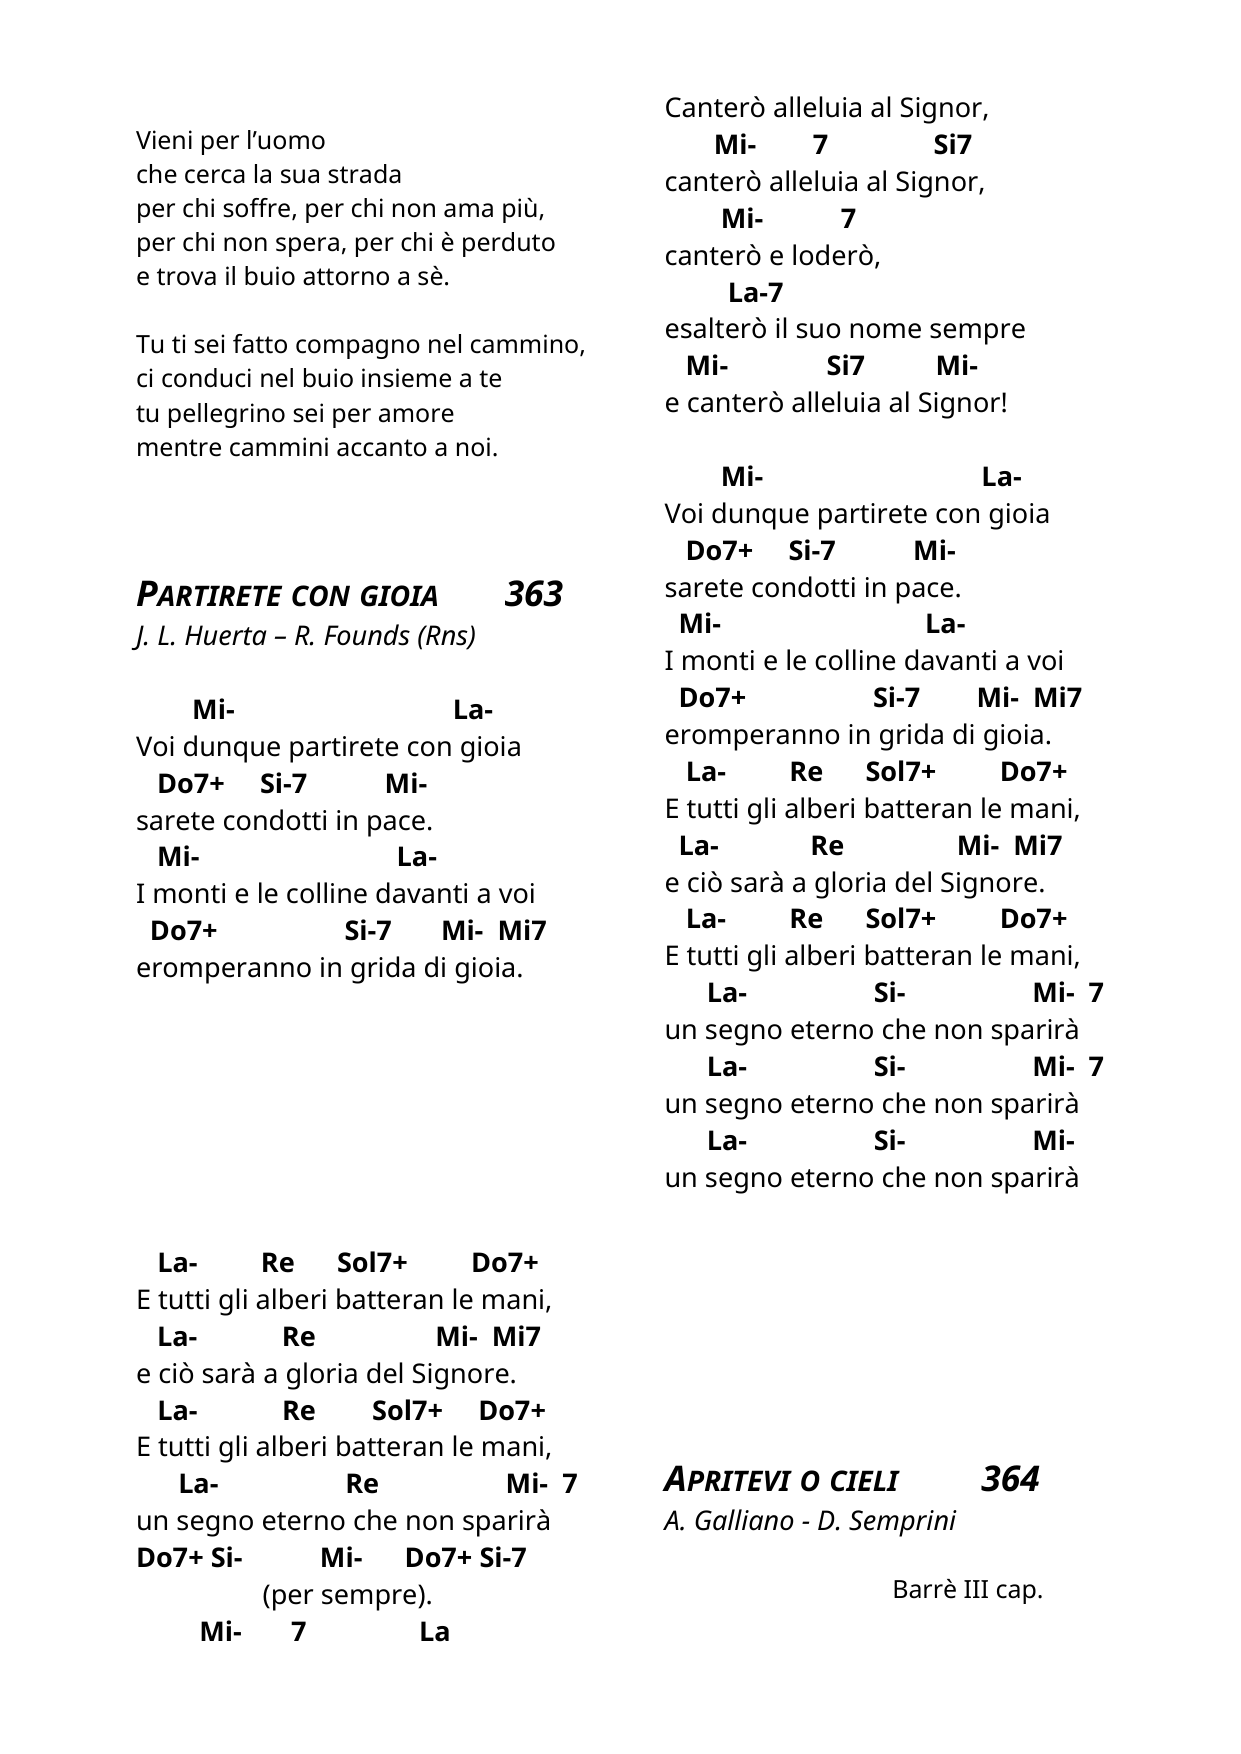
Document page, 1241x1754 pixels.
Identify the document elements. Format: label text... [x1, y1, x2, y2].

text e ciò sarà a gloria del Signore. [664, 863, 1163, 900]
text tu pellegrino sei per amore [136, 395, 635, 429]
text I monti e le colline davanti a voi [136, 875, 635, 912]
text E tutti gli alberi batteran le mani, [664, 789, 1163, 826]
text La- Re Sol7+ Do7+ [664, 752, 1163, 789]
text La- Re Sol7+ Do7+ [664, 900, 1163, 937]
text e trova il buio attorno a sè. [136, 259, 635, 293]
text e ciò sarà a gloria del Signore. [136, 1354, 635, 1391]
subtitle Partirete con gioia 363 [136, 568, 635, 617]
text La- Re Sol7+ Do7+ [136, 1391, 635, 1428]
text per chi non spera, per chi è perduto [136, 225, 635, 259]
text I monti e le colline davanti a voi [664, 642, 1163, 679]
text Mi- 7 La [136, 1612, 635, 1649]
text Do7+ Si-7 Mi- Mi7 [136, 912, 635, 948]
text Mi- La- [136, 690, 635, 727]
text Voi dunque partirete con gioia [136, 727, 635, 764]
text canterò e loderò, [664, 236, 1163, 273]
text E tutti gli alberi batteran le mani, [136, 1280, 635, 1317]
text canterò alleluia al Signor, [664, 162, 1163, 199]
subtitle A. Galliano - D. Semprini [664, 1501, 1097, 1538]
text E tutti gli alberi batteran le mani, [664, 937, 1163, 974]
text per chi soffre, per chi non ama più, [136, 191, 635, 225]
text La- Si- Mi- [664, 1121, 1163, 1158]
text un segno eterno che non sparirà [664, 1011, 1163, 1047]
text sarete condotti in pace. [136, 801, 635, 838]
text un segno eterno che non sparirà [664, 1084, 1163, 1121]
text un segno eterno che non sparirà [136, 1502, 635, 1538]
subtitle Apritevi o cieli 364 [664, 1453, 1163, 1501]
text eromperanno in grida di gioia. [664, 716, 1163, 752]
text La- Re Mi- Mi7 [664, 826, 1163, 863]
text eromperanno in grida di gioia. [136, 948, 635, 985]
text La-7 [664, 273, 1163, 310]
text Do7+ Si-7 Mi- [664, 531, 1163, 568]
text ci conduci nel buio insieme a te [136, 361, 635, 395]
text Canterò alleluia al Signor, [664, 89, 1163, 126]
text che cerca la sua strada [136, 157, 635, 191]
text La- Re Mi- 7 [136, 1465, 635, 1502]
text Voi dunque partirete con gioia [664, 494, 1163, 531]
text sarete condotti in pace. [664, 568, 1163, 605]
text Mi- La- [136, 838, 635, 875]
text Mi- Si7 Mi- [664, 347, 1163, 384]
text e canterò alleluia al Signor! [664, 384, 1163, 421]
text La- Re Mi- Mi7 [136, 1317, 635, 1354]
text esalterò il suo nome sempre [664, 310, 1163, 347]
text Mi- 7 Si7 [664, 126, 1163, 162]
text Mi- La- [664, 605, 1163, 642]
subtitle J. L. Huerta – R. Founds (Rns) [136, 617, 568, 653]
text Do7+ Si-7 Mi- [136, 764, 635, 801]
text Tu ti sei fatto compagno nel cammino, [136, 327, 635, 361]
text Mi- La- [664, 457, 1163, 494]
text mentre cammini accanto a noi. [136, 429, 635, 463]
text La- Si- Mi- 7 [664, 1047, 1163, 1084]
text E tutti gli alberi batteran le mani, [136, 1428, 635, 1465]
text Do7+ Si-7 Mi- Mi7 [664, 679, 1163, 716]
text (per sempre). [136, 1575, 635, 1612]
text Vieni per l’uomo [136, 123, 635, 157]
text Mi- 7 [664, 199, 1163, 236]
text La- Re Sol7+ Do7+ [136, 1243, 635, 1280]
subtitle Barrè III cap. [812, 1572, 1163, 1606]
text Do7+ Si- Mi- Do7+ Si-7 [136, 1538, 635, 1575]
text La- Si- Mi- 7 [664, 974, 1163, 1011]
text un segno eterno che non sparirà [664, 1158, 1163, 1195]
